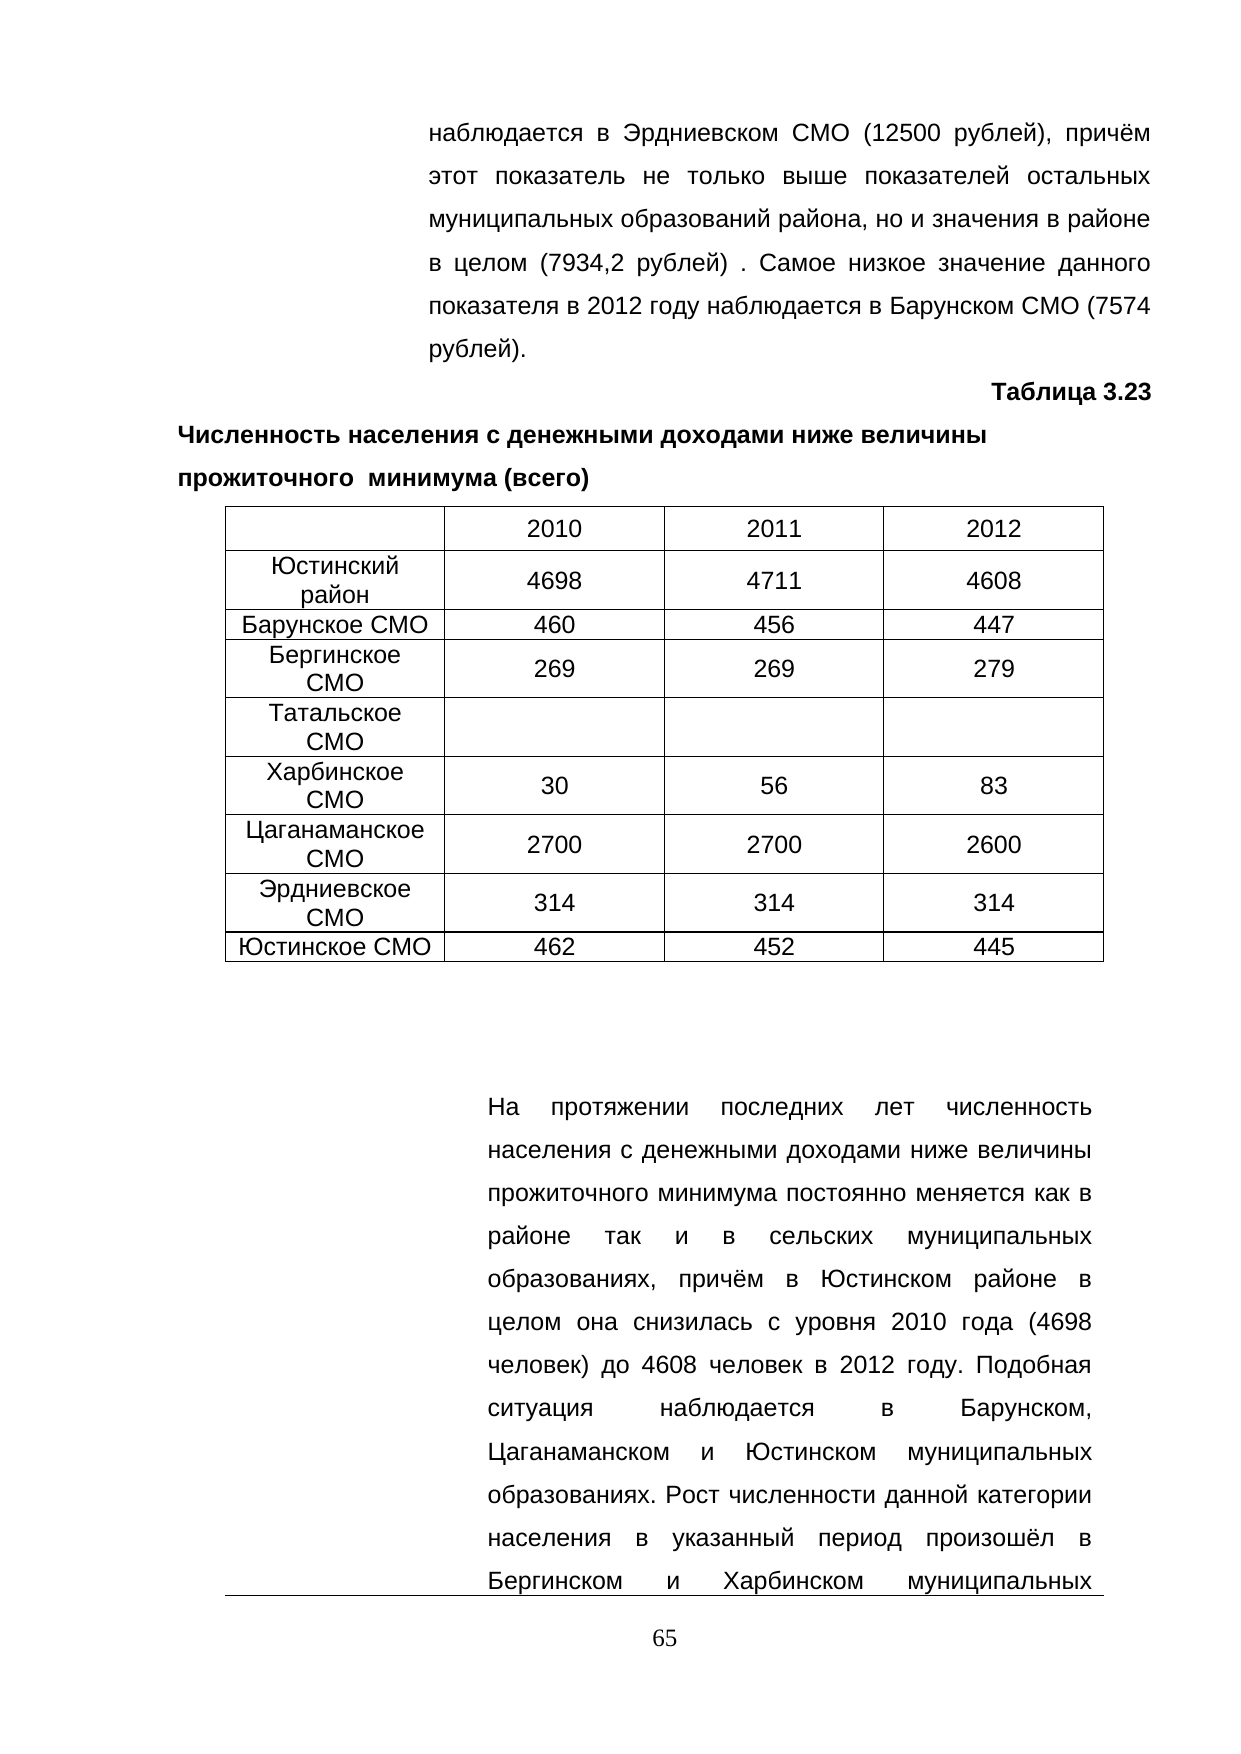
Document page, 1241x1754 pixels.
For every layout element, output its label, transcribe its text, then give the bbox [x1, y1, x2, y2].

table_cell 83 [884, 757, 1103, 814]
table_cell 269 [665, 640, 883, 697]
table_cell [884, 698, 1103, 756]
table_header 2010 [445, 507, 664, 550]
text Таблица 3.23 [177, 377, 1152, 406]
table_cell 2600 [884, 815, 1103, 873]
table_cell Эрдниевское СМО [226, 874, 444, 931]
table_cell 445 [884, 933, 1103, 961]
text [428, 118, 1152, 362]
text Численность населения с денежными доходами ниже величины прожиточного минимума (всего) [177, 420, 1152, 492]
table_cell 4608 [884, 551, 1103, 609]
table_cell [445, 698, 664, 756]
table_header 2012 [884, 507, 1103, 550]
table_cell 314 [445, 874, 664, 931]
table_cell 269 [445, 640, 664, 697]
table_cell 4711 [665, 551, 883, 609]
table_cell Юстинский район [226, 551, 444, 609]
table_cell [665, 698, 883, 756]
table_cell 314 [884, 874, 1103, 931]
table_cell 30 [445, 757, 664, 814]
table_cell 4698 [445, 551, 664, 609]
table_cell 460 [445, 610, 664, 639]
table_cell 2700 [665, 815, 883, 873]
table_cell Юстинское СМО [226, 933, 444, 961]
table_cell Татальское СМО [226, 698, 444, 756]
table_cell 2700 [445, 815, 664, 873]
table_cell 447 [884, 610, 1103, 639]
table_cell 456 [665, 610, 883, 639]
table_cell Бергинское СМО [226, 640, 444, 697]
table_cell 279 [884, 640, 1103, 697]
table_cell Барунское СМО [226, 610, 444, 639]
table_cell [225, 962, 1104, 1595]
table_cell 314 [665, 874, 883, 931]
table_cell 56 [665, 757, 883, 814]
table_cell Харбинское СМО [226, 757, 444, 814]
table_cell 462 [445, 933, 664, 961]
table_header 2011 [665, 507, 883, 550]
table_cell 452 [665, 933, 883, 961]
table_cell Цаганаманское СМО [226, 815, 444, 873]
table_header [226, 507, 444, 550]
